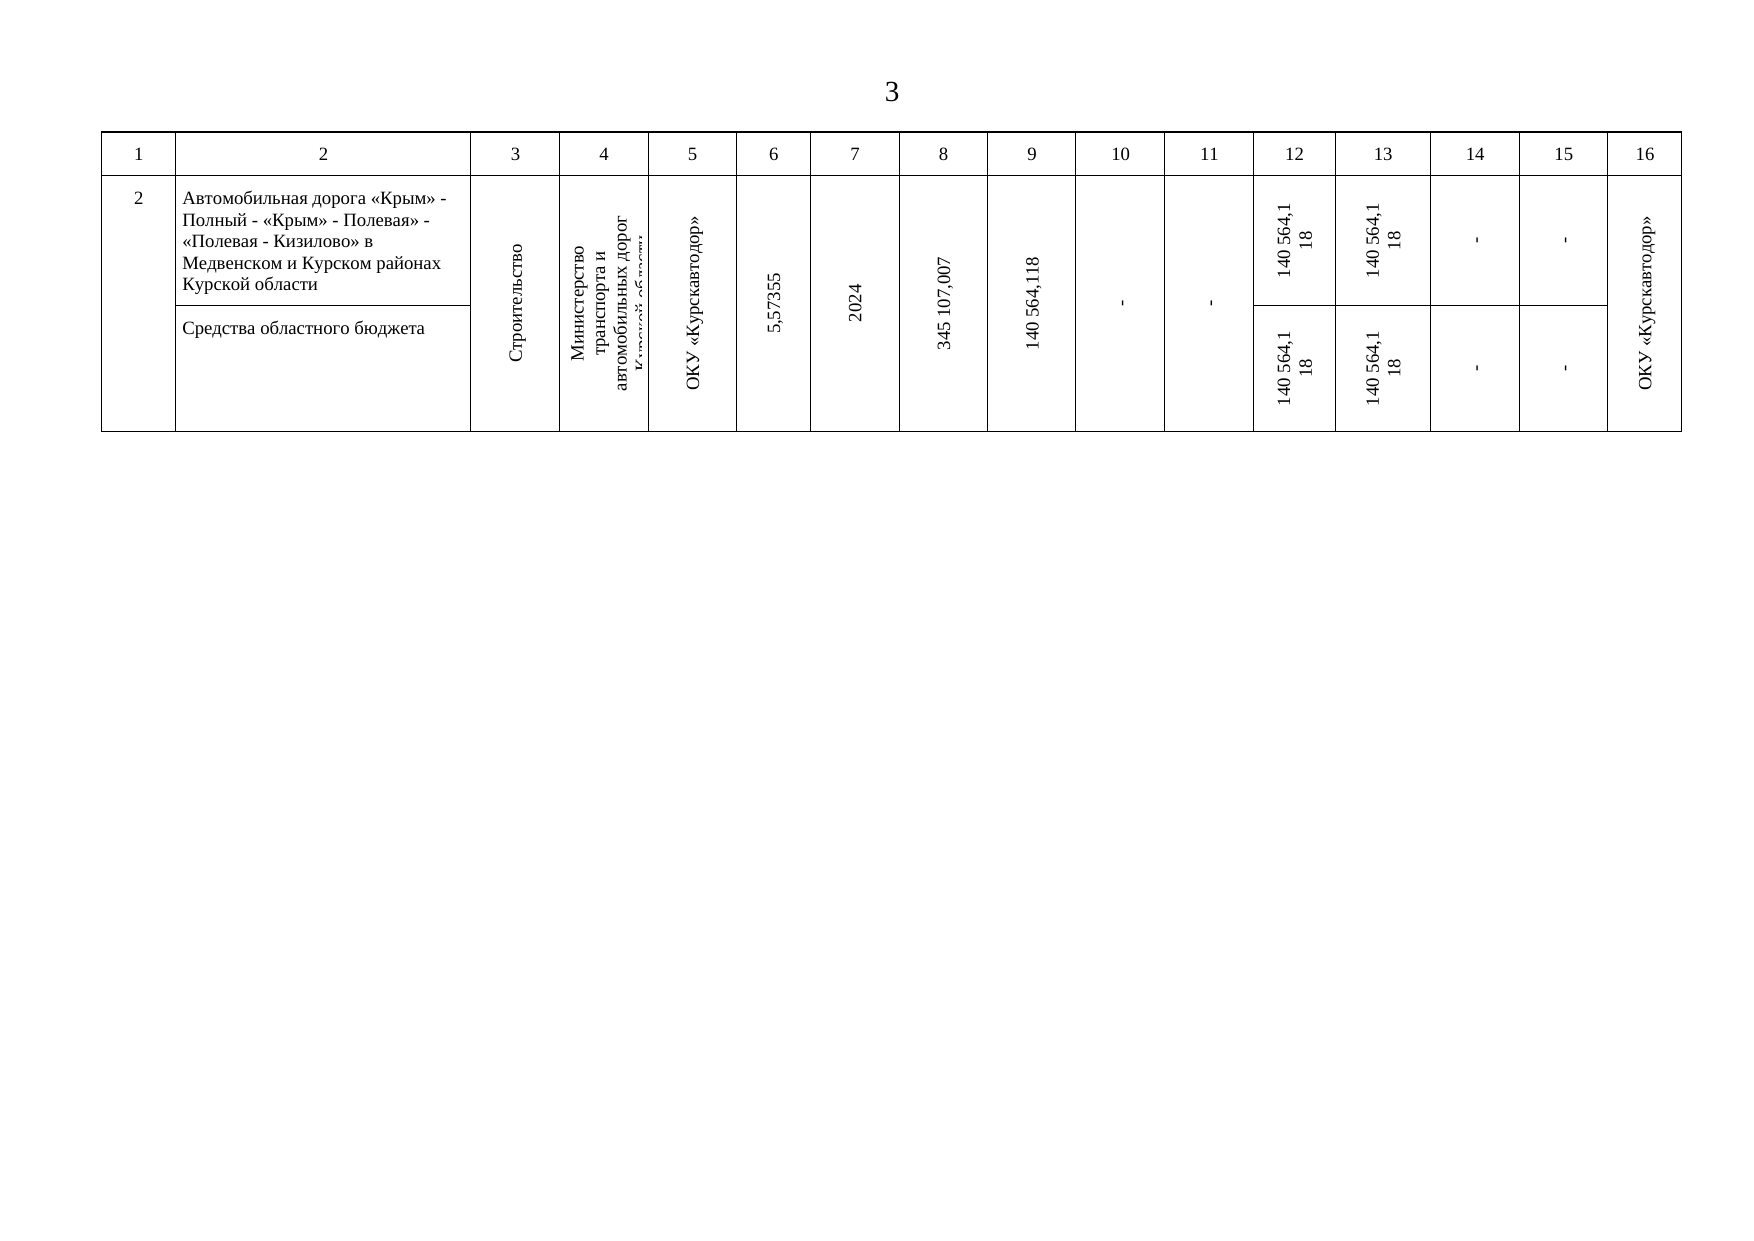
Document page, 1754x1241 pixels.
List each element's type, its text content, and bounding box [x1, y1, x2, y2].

table_header 12 [1254, 133, 1335, 175]
table_cell - [1520, 176, 1607, 305]
table_header 13 [1336, 133, 1430, 175]
table_header 3 [471, 133, 559, 175]
table_cell - [1520, 306, 1607, 431]
table_header 8 [900, 133, 987, 175]
table_cell - [1076, 176, 1164, 431]
table_header 9 [988, 133, 1075, 175]
table_cell Строительство [471, 176, 559, 431]
table_cell Средства областного бюджета [176, 306, 470, 431]
table_cell 140 564,118 [1254, 306, 1335, 431]
table_cell 5,57355 [737, 176, 810, 431]
table_cell 140 564,118 [1254, 176, 1335, 305]
table_header 5 [649, 133, 736, 175]
table_header 15 [1520, 133, 1607, 175]
table_header 14 [1431, 133, 1519, 175]
table_header 16 [1608, 133, 1681, 175]
table_cell - [1165, 176, 1253, 431]
table_cell 140 564,118 [1336, 176, 1430, 305]
table_cell 140 564,118 [988, 176, 1075, 431]
table_cell - [1431, 176, 1519, 305]
table_cell - [1431, 306, 1519, 431]
table_header 7 [811, 133, 899, 175]
table_header 4 [560, 133, 648, 175]
table_cell ОКУ «Курскавтодор» [649, 176, 736, 431]
table_header 11 [1165, 133, 1253, 175]
table_header 2 [176, 133, 470, 175]
table_header 10 [1076, 133, 1164, 175]
table_cell 2 [102, 176, 175, 431]
table_header 1 [102, 133, 175, 175]
table_header 6 [737, 133, 810, 175]
table_cell Автомобильная дорога «Крым» - Полный - «Крым» - Полевая» - «Полевая - Кизилово» в Медвенском и Курском районах Курской области [176, 176, 470, 305]
table_cell 345 107,007 [900, 176, 987, 431]
table_cell ОКУ «Курскавтодор» [1608, 176, 1681, 431]
table_cell 140 564,118 [1336, 306, 1430, 431]
table_cell 2024 [811, 176, 899, 431]
table_cell Министерство транспорта и автомобильных дорог Курской области [560, 176, 648, 431]
